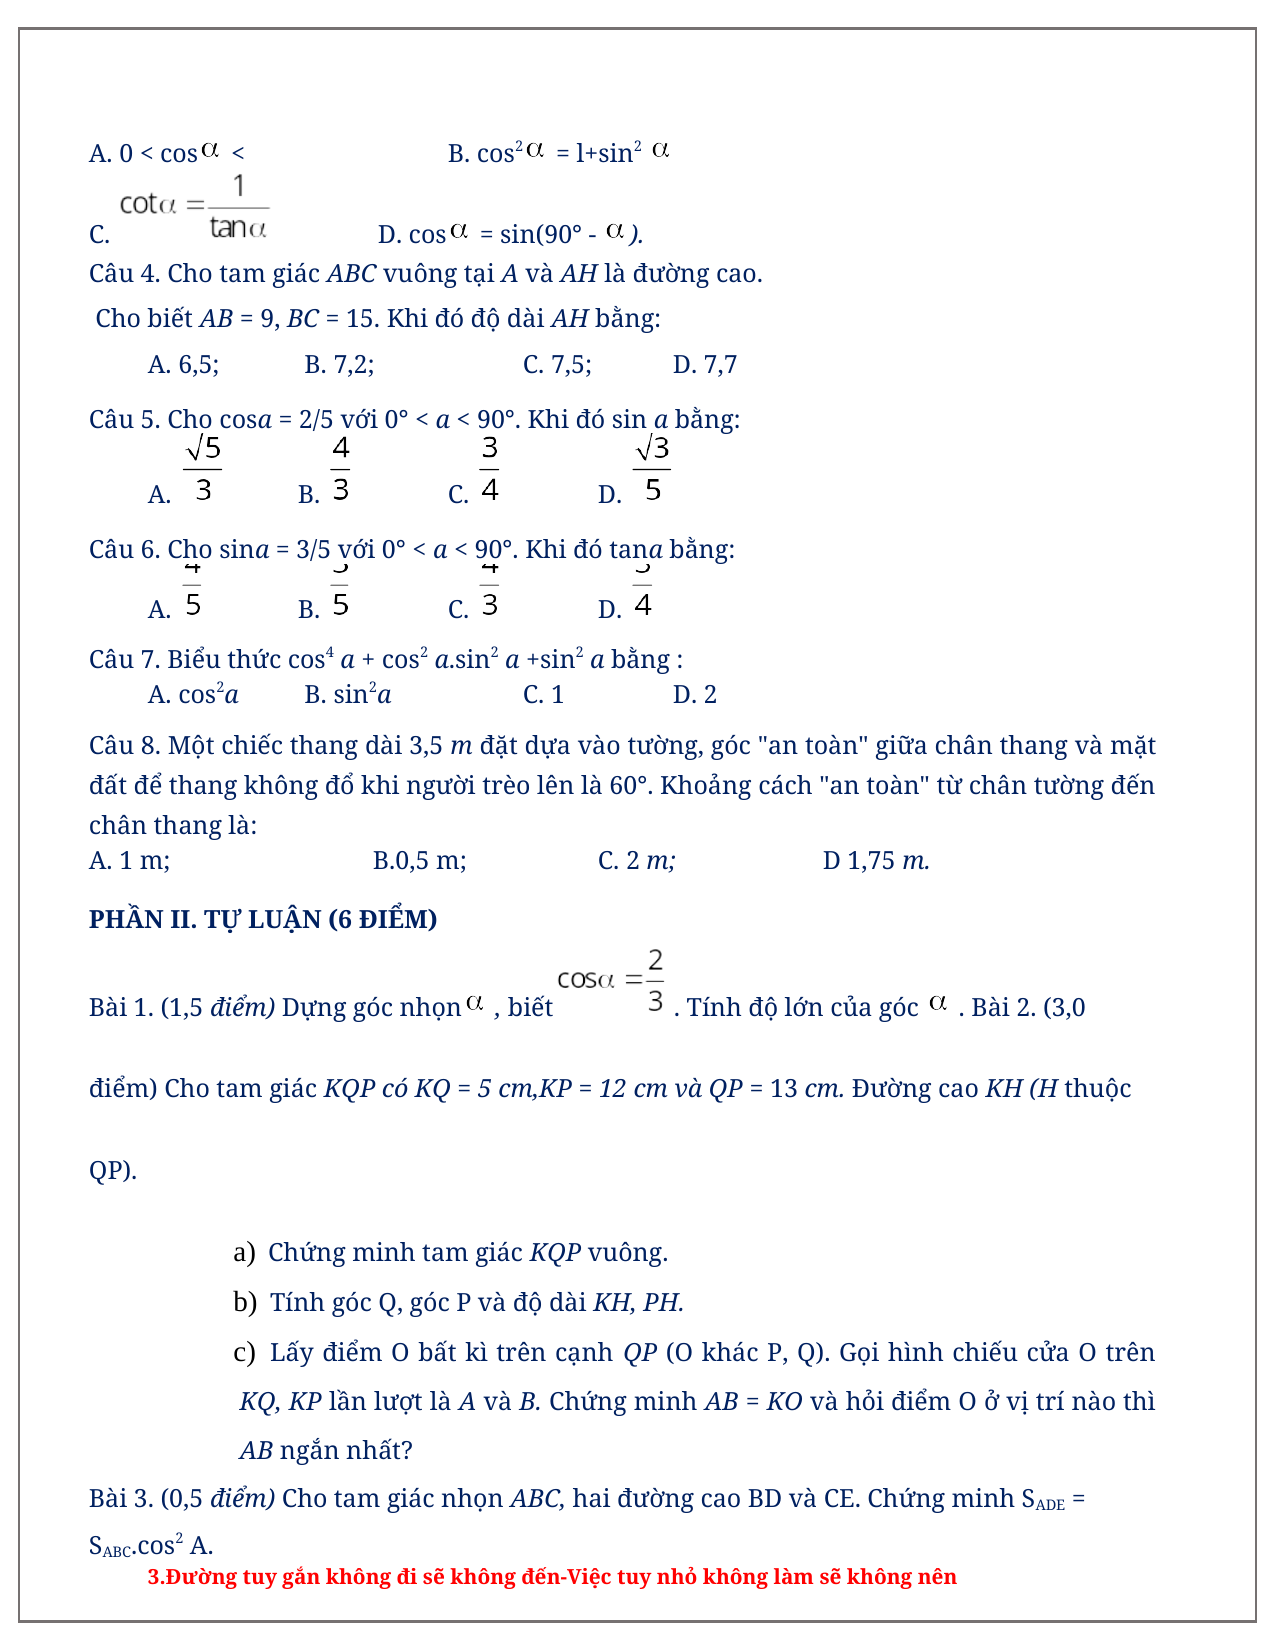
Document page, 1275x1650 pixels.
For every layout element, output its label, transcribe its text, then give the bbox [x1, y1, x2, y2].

list Lấy điểm O bất kì trên cạnh QP (O khác P, Q). Gọi hình chiếu cửa O trên KQ, KP lần lượt là A và B. Chứng minh AB = KO và hỏi điểm O ở vị trí nào thì AB ngắn nhất? [233, 1334, 1157, 1466]
text Cho biết AB = 9, BC = 15. Khi đó độ dài AH bằng: [89, 301, 1157, 335]
text Bài 1. (1,5 điểm) Dựng góc nhọn , biết . Tính độ lớn của góc . Bài 2. (3,0 điểm) Cho tam giác KQP có KQ = 5 cm,KP = 12 cm và QP = 13 cm. Đường cao KH (H thuộc QP). [89, 943, 1157, 1187]
list Tính góc Q, góc P và độ dài KH, PH. [233, 1284, 1157, 1319]
list Chứng minh tam giác KQP vuông. [233, 1234, 1157, 1269]
text Câu 6. Cho sina = 3/5 với 0° < a < 90°. Khi đó tana bằng: [89, 535, 1088, 564]
text PHẦN II. TỰ LUẬN (6 ĐIỂM) [89, 902, 1157, 936]
text A. 6,5; B. 7,2; C. 7,5; D. 7,7 [89, 347, 1157, 381]
text Bài 3. (0,5 điểm) Cho tam giác nhọn ABC, hai đường cao BD và CE. Chứng minh SADE = SABC.cos2 A. [89, 1481, 1157, 1562]
text A. cos2a B. sin2a C. 1 D. 2 [89, 677, 1157, 711]
text Câu 4. Cho tam giác ABC vuông tại A và AH là đường cao. [89, 256, 1157, 289]
text Câu 8. Một chiếc thang dài 3,5 m đặt dựa vào tường, góc "an toàn" giữa chân thang và mặt đất để thang không đổ khi người trèo lên là 60°. Khoảng cách "an toàn" từ chân tường đến chân thang là: [89, 722, 1157, 843]
text Câu 7. Biểu thức cos4 a + cos2 a.sin2 a +sin2 a bằng : [89, 633, 1157, 677]
text A. 1 m; B.0,5 m; C. 2 m; D 1,75 m. [89, 843, 1157, 877]
text A. B. C. D. [89, 564, 1088, 633]
text Câu 5. Cho cosa = 2/5 với 0° < a < 90°. Khi đó sin a bằng: [89, 407, 1157, 434]
text A. B. C. D. [89, 448, 1157, 517]
text C. D. cos = sin(90° - ). [89, 194, 1157, 256]
text A. 0 < cos < B. cos2 = l+sin2 [89, 136, 1157, 170]
